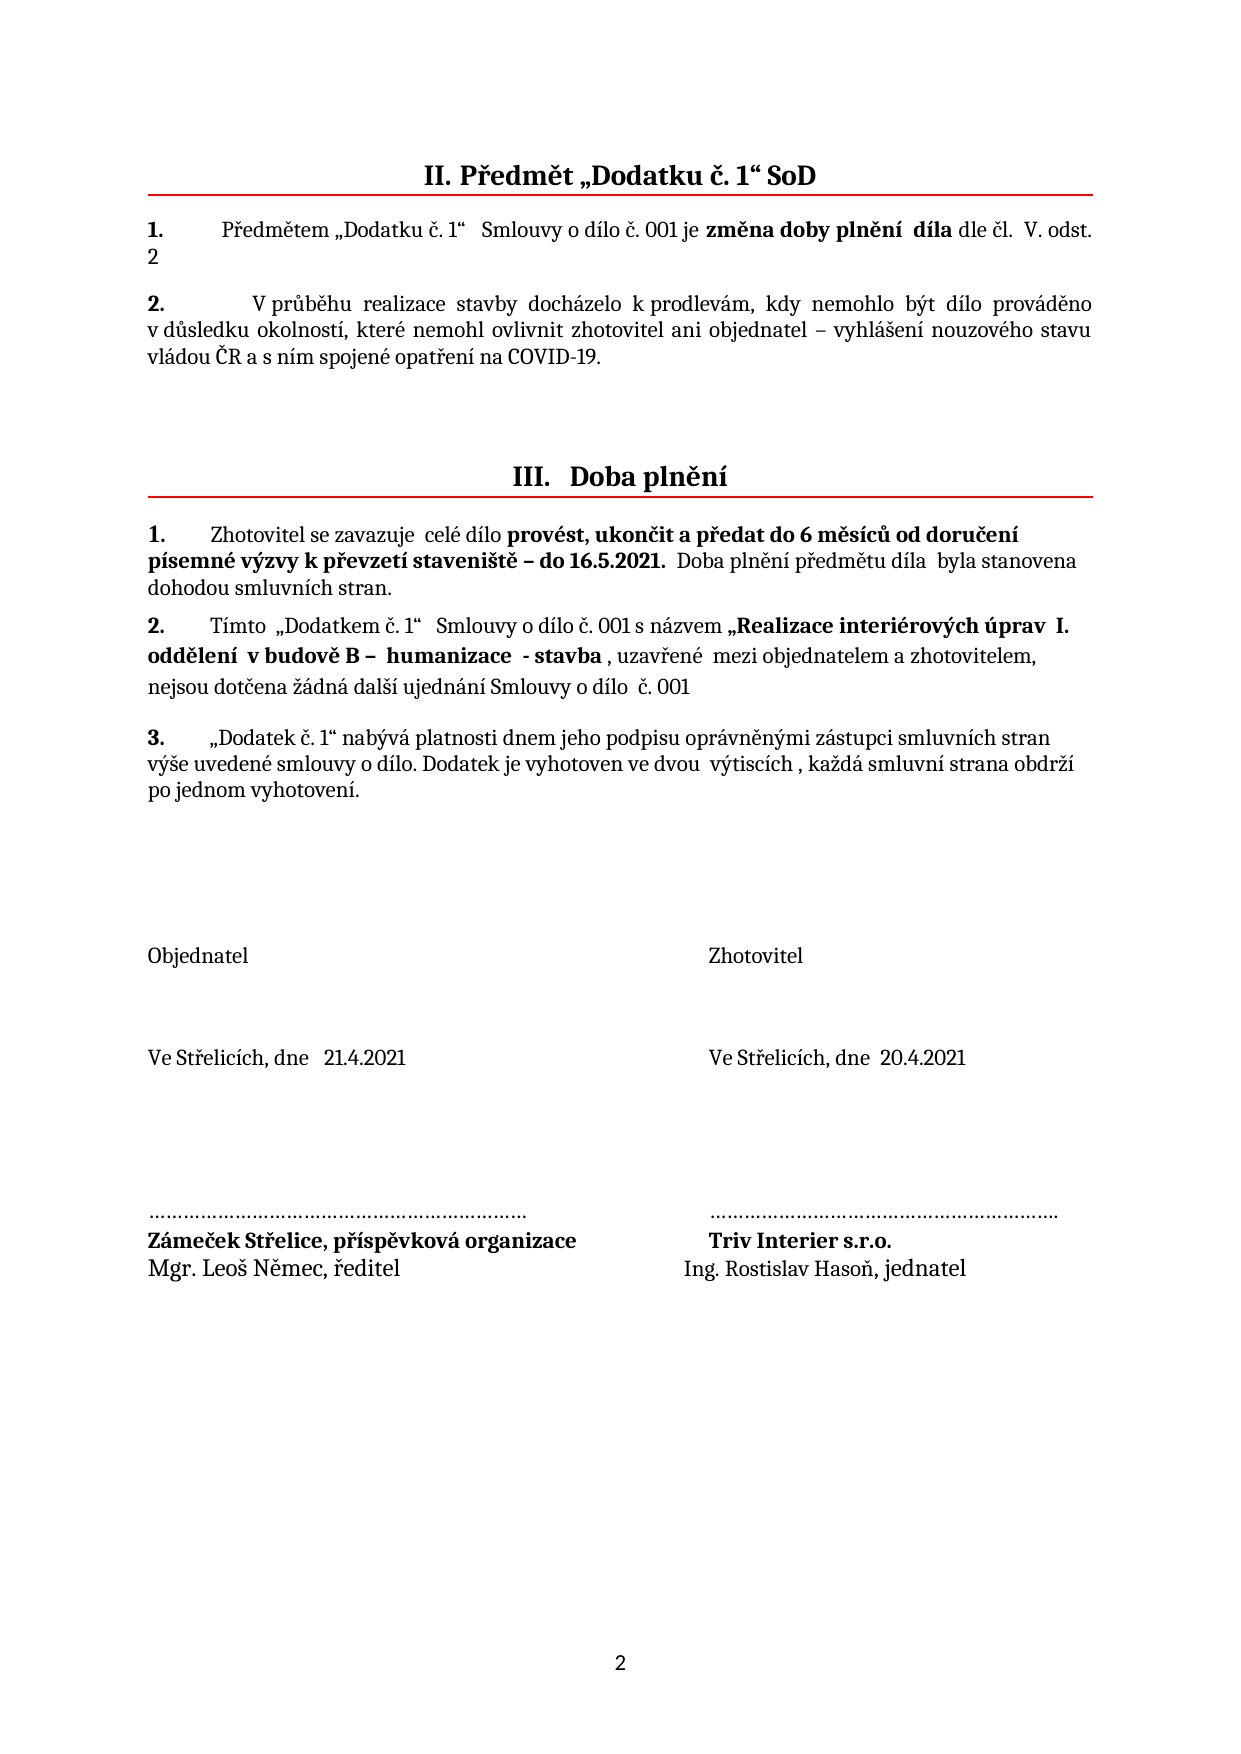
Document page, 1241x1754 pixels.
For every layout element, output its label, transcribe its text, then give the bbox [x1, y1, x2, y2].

subtitle III. Doba plnění [148, 460, 1093, 496]
text Zámeček Střelice, příspěvková organizace Triv Interier s.r.o. [148, 1228, 1093, 1254]
text 2. Tímto „Dodatkem č. 1“ Smlouvy o dílo č. 001 s názvem „Realizace interiérových úprav I. oddělení v budově B – humanizace - stavba , uzavřené mezi objednatelem a zhotovitelem, nejsou dotčena žádná další ujednání Smlouvy o dílo č. 001 [148, 613, 1093, 700]
subtitle Předmět „Dodatku č. 1“ SoD [148, 159, 1093, 194]
subtitle Předmětem „Dodatku č. 1“ Smlouvy o dílo č. 001 je změna doby plnění díla dle čl. V. odst. 2 [148, 217, 1093, 270]
text ………………………………………………………… ……………………………………………………. [148, 1198, 1093, 1224]
subtitle 2. V průběhu realizace stavby docházelo k prodlevám, kdy nemohlo být dílo prováděno v důsledku okolností, které nemohl ovlivnit zhotovitel ani objednatel – vyhlášení nouzového stavu vládou ČR a s ním spojené opatření na COVID-19. [148, 291, 1093, 370]
text 3. „Dodatek č. 1“ nabývá platnosti dnem jeho podpisu oprávněnými zástupci smluvních stran výše uvedené smlouvy o dílo. Dodatek je vyhotoven ve dvou výtiscích , každá smluvní strana obdrží po jednom vyhotovení. [148, 724, 1093, 804]
text Objednatel Zhotovitel [148, 942, 1093, 969]
text Ve Střelicích, dne 21.4.2021 Ve Střelicích, dne 20.4.2021 [148, 1044, 1093, 1071]
text Mgr. Leoš Němec, ředitel Ing. Rostislav Hasoň, jednatel [148, 1254, 1093, 1283]
text 1. Zhotovitel se zavazuje celé dílo provést, ukončit a předat do 6 měsíců od doručení písemné výzvy k převzetí staveniště – do 16.5.2021. Doba plnění předmětu díla byla stanovena dohodou smluvních stran. [148, 519, 1093, 601]
